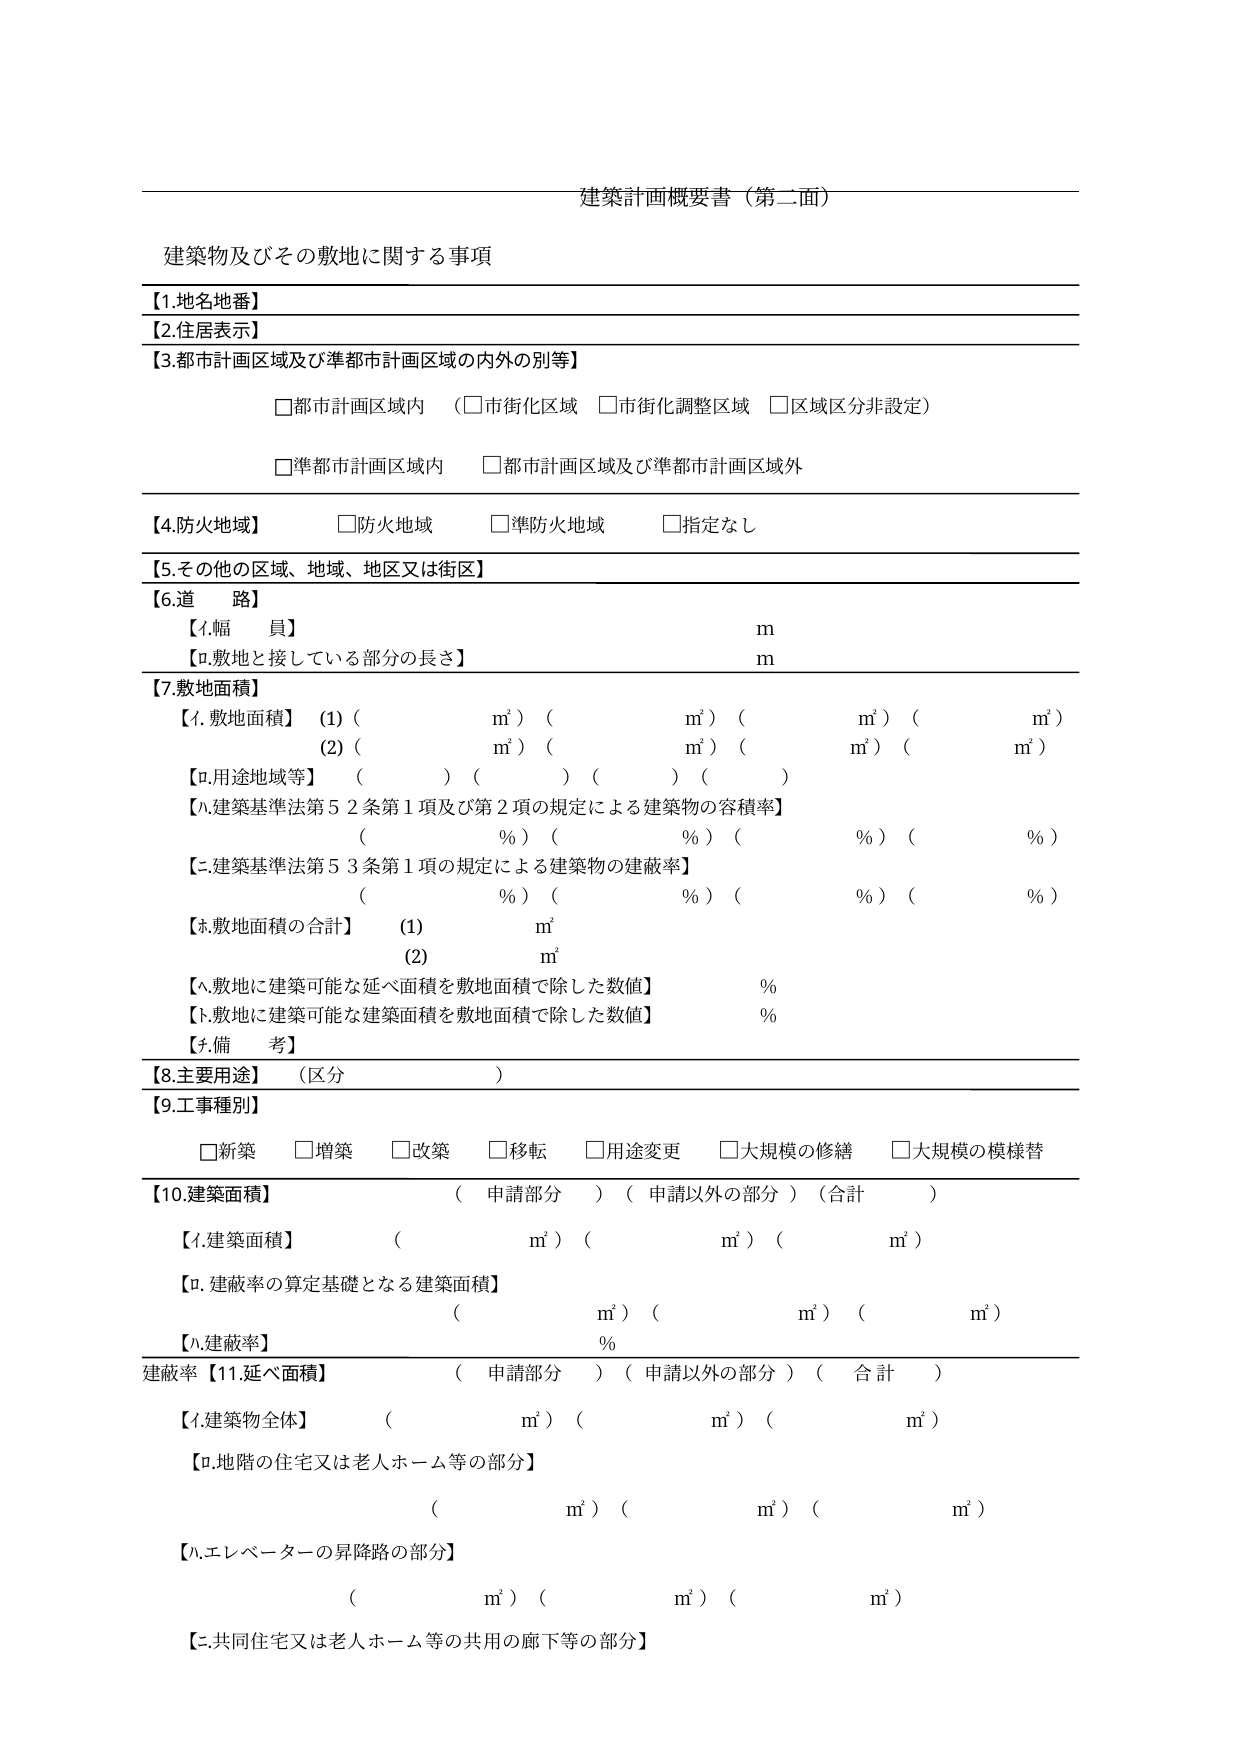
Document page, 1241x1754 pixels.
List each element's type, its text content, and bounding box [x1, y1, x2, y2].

text 【ﾛ.地階の住宅又は老人ホーム等の部分】 [142, 1447, 1122, 1477]
text （ ㎡ ） （ ㎡ ） （ ㎡ ） [142, 1298, 1122, 1328]
text 【ﾆ.共同住宅又は老人ホーム等の共用の廊下等の部分】 [142, 1626, 1122, 1655]
list 建蔽率の算定基礎となる建築面積】 [171, 1268, 1122, 1298]
text 【4.防火地域】 □防火地域 □準防火地域 □指定なし [142, 493, 1122, 553]
text 【ﾎ.敷地面積の合計】 (1) ㎡ [142, 911, 1122, 940]
text 建築計画概要書（第二面） [142, 166, 1122, 225]
text 【3.都市計画区域及び準都市計画区域の内外の別等】 [142, 344, 1122, 374]
text 【6.道 路】 [142, 583, 1122, 613]
text 【ｲ.幅 員】 ｍ [142, 613, 1122, 642]
text 【1.地名地番】 [142, 285, 1122, 315]
text 【ﾊ.建築基準法第５２条第１項及び第２項の規定による建築物の容積率】 [142, 791, 1122, 821]
text □準都市計画区域内 □都市計画区域及び準都市計画区域外 [273, 434, 1122, 493]
text 建蔽率【11.延べ面積】 （ 申請部分 ） （ 申請以外の部分 ） （ 合 計 ） [142, 1357, 1122, 1387]
text 【2.住居表示】 [142, 315, 1122, 344]
text 【ﾊ.エレベーターの昇降路の部分】 [142, 1536, 1122, 1566]
text （ ％ ）（ ％ ）（ ％ ）（ ％ ） [142, 821, 1122, 851]
text 【5.その他の区域、地域、地区又は街区】 [142, 553, 1122, 583]
text 【9.工事種別】 [142, 1089, 1122, 1119]
text 【8.主要用途】 （区分 ） [142, 1059, 1122, 1089]
text （ ㎡ ）（ ㎡ ）（ ㎡ ） [209, 1566, 1122, 1626]
text □都市計画区域内 （□市街化区域 □市街化調整区域 □区域区分非設定） [273, 374, 1122, 434]
list 敷地面積】 (1)（ ㎡ ）（ ㎡ ）（ ㎡ ）（ ㎡ ） [171, 702, 1122, 732]
text 【ﾍ.敷地に建築可能な延べ面積を敷地面積で除した数値】 ％ [142, 970, 1122, 1000]
text 【ｲ.建築面積】 （ ㎡ ）（ ㎡ ）（ ㎡ ） [142, 1208, 1122, 1268]
text 【ﾊ.建蔽率】 ％ [171, 1328, 1122, 1357]
text (2) ㎡ [142, 940, 1122, 970]
text (2)（ ㎡ ）（ ㎡ ）（ ㎡ ）（ ㎡ ） [142, 732, 1122, 762]
text 【ﾛ.敷地と接している部分の長さ】 ｍ [142, 642, 1122, 672]
text （ ㎡ ）（ ㎡ ）（ ㎡ ） [209, 1477, 1122, 1536]
text 【ﾁ.備 考】 [142, 1030, 1122, 1059]
text （ ％ ）（ ％ ）（ ％ ）（ ％ ） [142, 881, 1122, 911]
text 【7.敷地面積】 [142, 672, 1122, 702]
text 建築物及びその敷地に関する事項 [142, 225, 1122, 285]
text 【ｲ.建築物全体】 （ ㎡ ）（ ㎡ ）（ ㎡ ） [142, 1387, 1122, 1447]
text 【ﾛ.用途地域等】 （ ）（ ）（ ）（ ） [142, 762, 1122, 791]
text 【ﾆ.建築基準法第５３条第１項の規定による建築物の建蔽率】 [142, 851, 1122, 881]
text 【10.建築面積】 （ 申請部分 ） （ 申請以外の部分 ） （合計 ） [142, 1179, 1122, 1208]
text □新築 □増築 □改築 □移転 □用途変更 □大規模の修繕 □大規模の模様替 [142, 1119, 1122, 1179]
text 【ﾄ.敷地に建築可能な建築面積を敷地面積で除した数値】 ％ [142, 1000, 1122, 1030]
